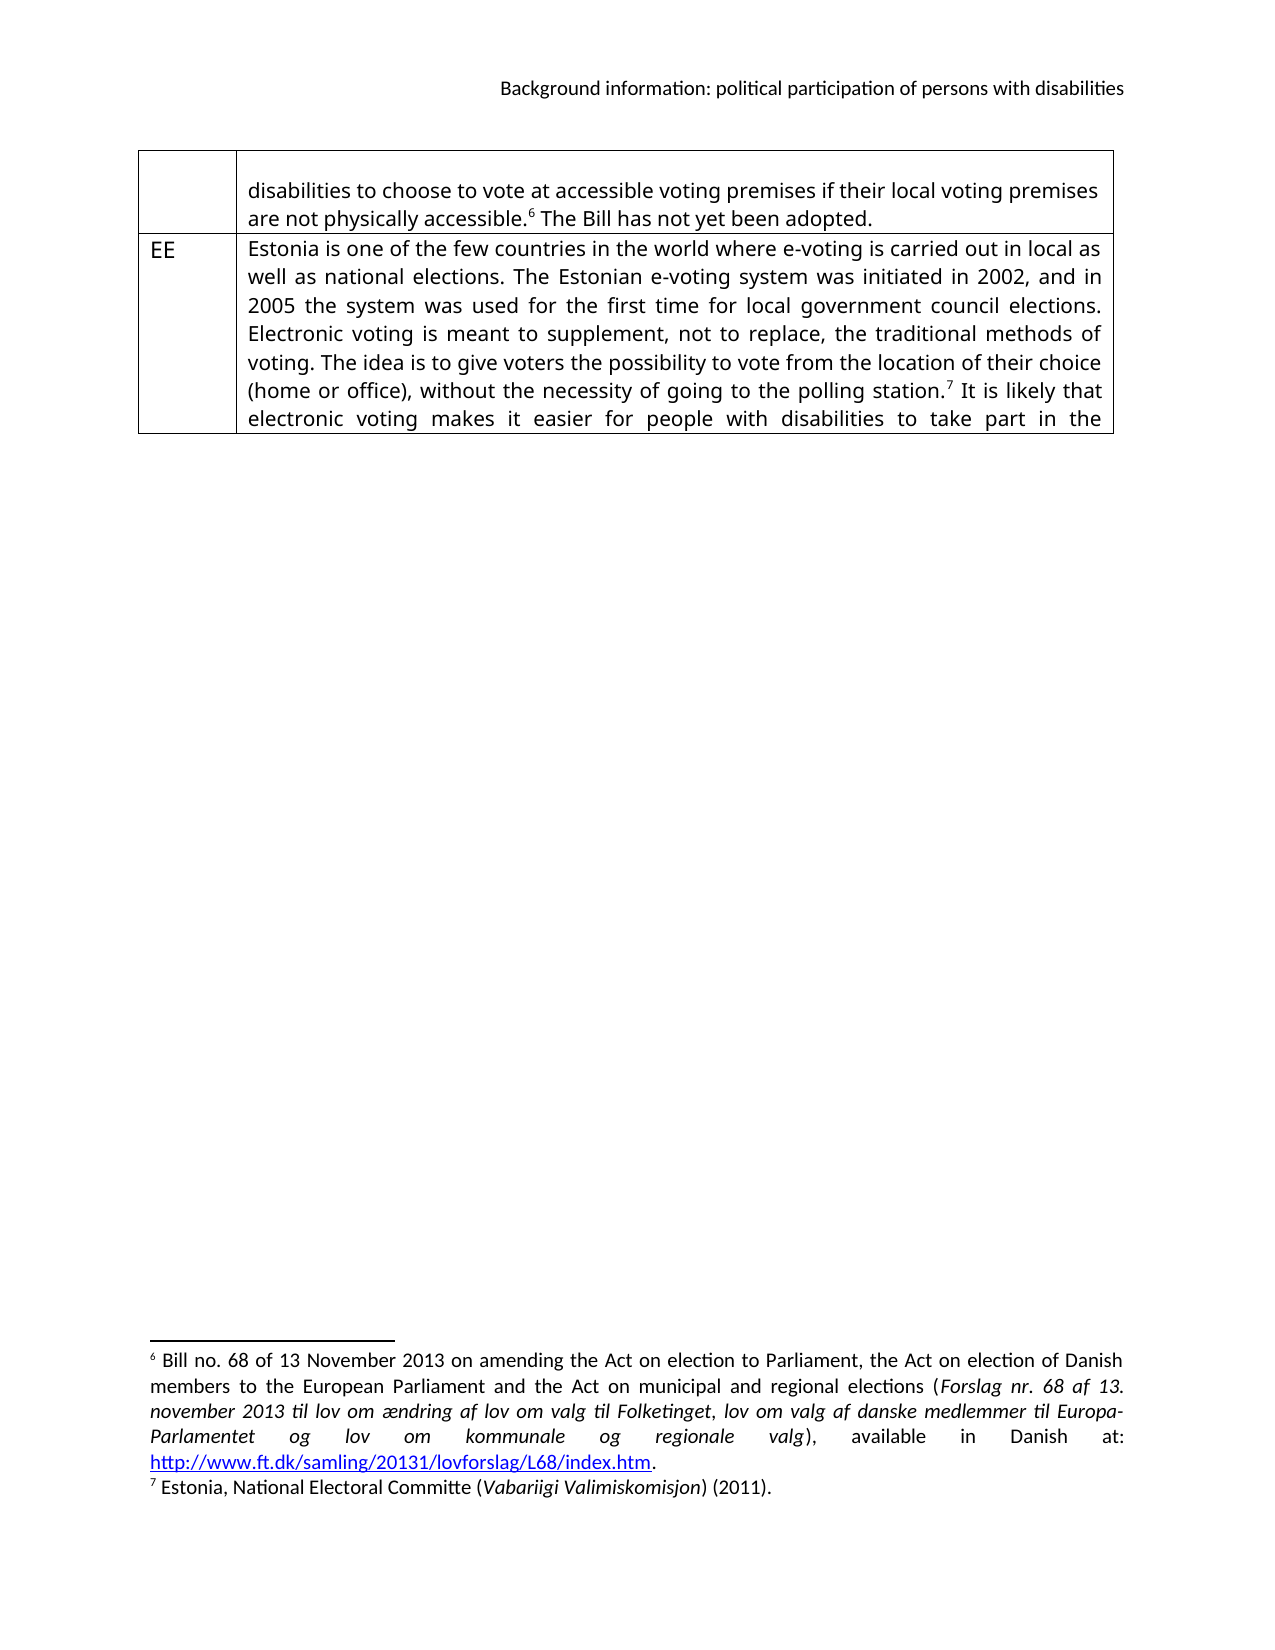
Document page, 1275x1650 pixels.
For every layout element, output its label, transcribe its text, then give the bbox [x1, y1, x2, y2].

table_cell DK [139, 151, 236, 233]
table_cell Estonia is one of the few countries in the world where e-voting is carried out in local as well as national elections. The Estonian e-voting system was initiated in 2002, and in 2005 the system was used for the first time for local government council elections. Electronic voting is meant to supplement, not to replace, the traditional methods of voting. The idea is to give voters the possibility to vote from the location of their choice (home or office), without the necessity of going to the polling station. It is likely that electronic voting makes it easier for people with disabilities to take part in the elections. The "JAWS" screen reader system is available during the elections for persons with deficient eyesight. [237, 234, 1113, 433]
table_cell In relation to the recent parliamentary elections the examples of voting via letter, free transportation, special parking and special ballots for elderly and disabled citizens as well as other special measures were initiated at the municipal level. Relevant questions on disability and voting rights were raised by local disability councils. Denmark's disability policy is extensively implemented by the municipalities. For example, in 2007, it became compulsory for each municipality to establish a disability council (see below question nr. 20). The Ministry for Health and Prevention (Ministeriet for Sundhed of for Forebyggelse) informs on the requirements for the ballots to be accessible for people with disabilities. In November 2013, a Bill has been proposed making it possible for persons with disabilities to choose to vote at accessible voting premises if their local voting premises are not physically accessible. The Bill has not yet been adopted. [237, 151, 1113, 233]
table_cell EE [139, 234, 236, 433]
